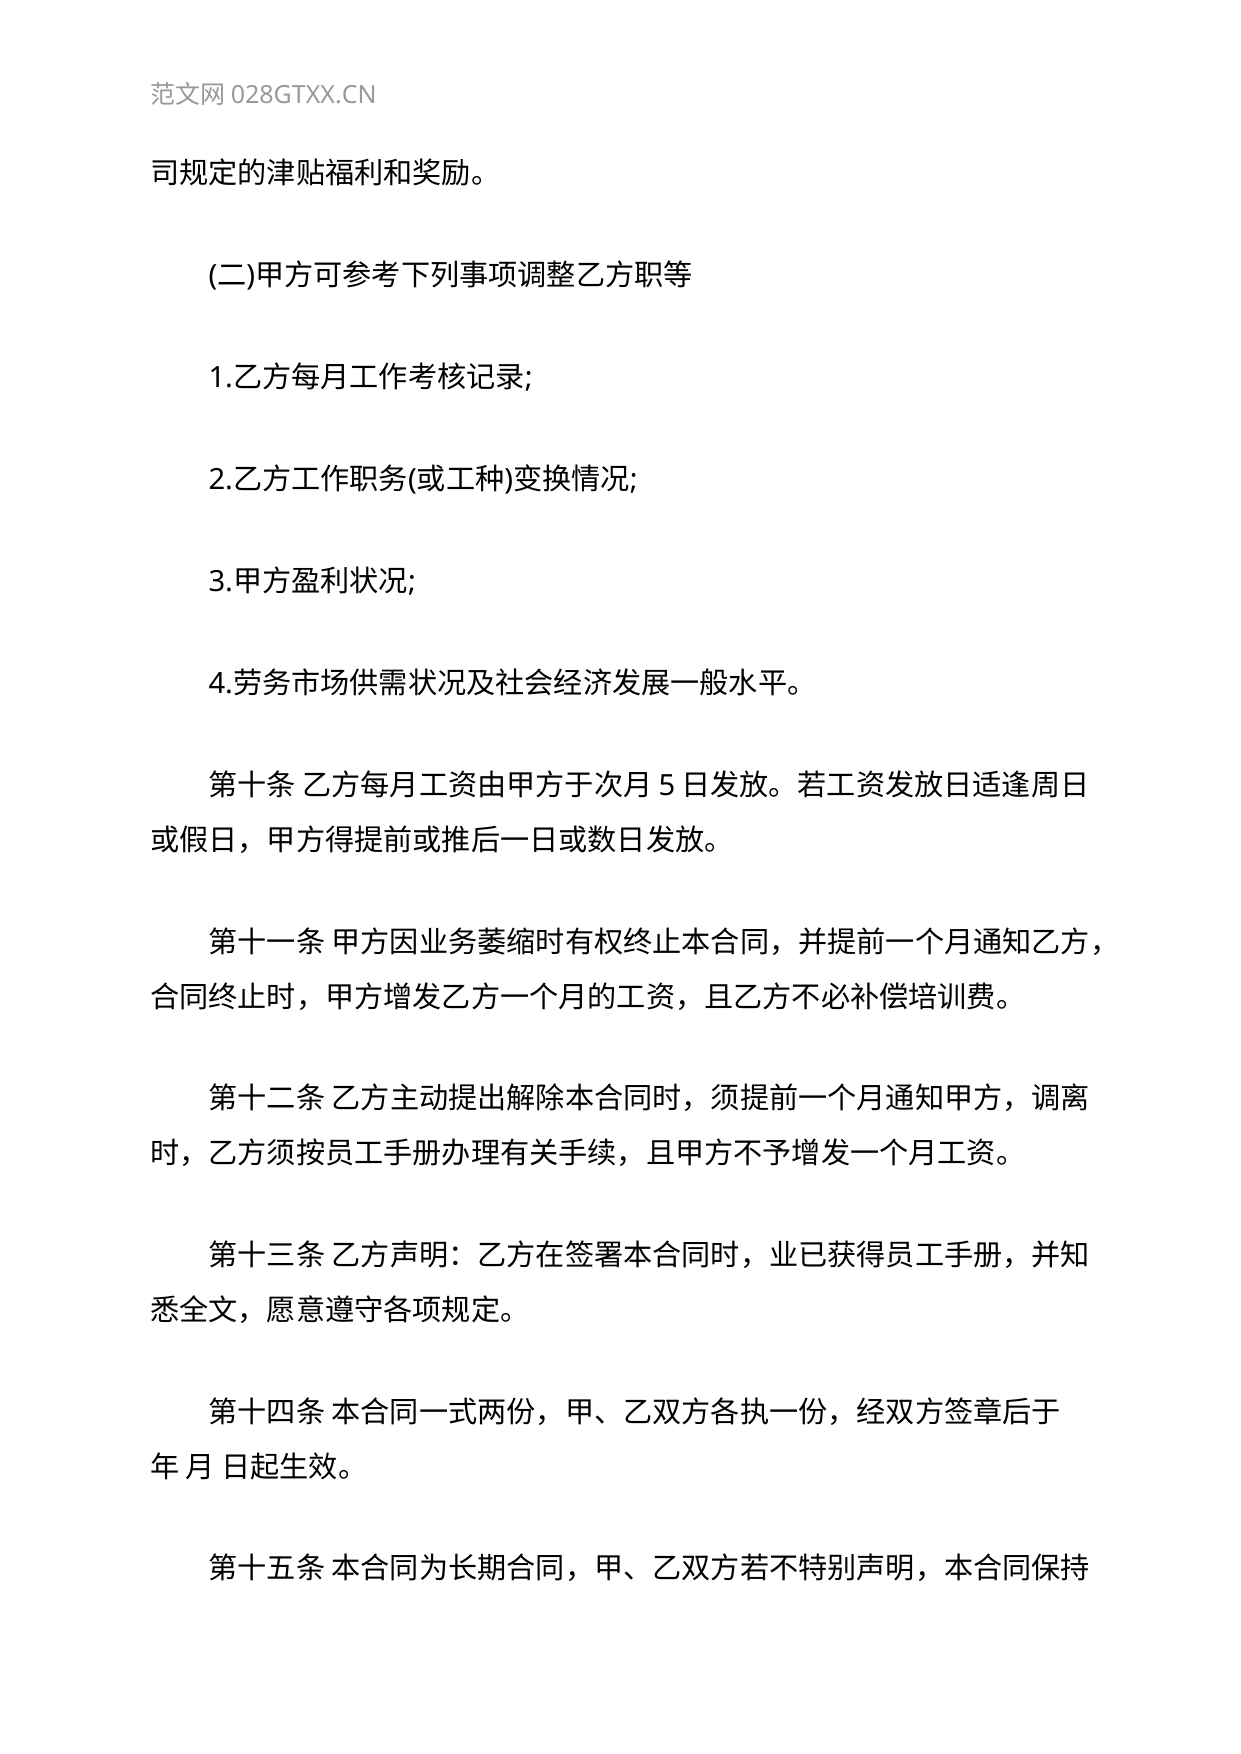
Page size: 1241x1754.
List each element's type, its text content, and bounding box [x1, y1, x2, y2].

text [150, 150, 1090, 192]
text 第十二条 乙方主动提出解除本合同时，须提前一个月通知甲方，调离时，乙方须按员工手册办理有关手续，且甲方不予增发一个月工资。 [150, 1075, 1090, 1172]
text 2.乙方工作职务(或工种)变换情况; [150, 456, 1090, 498]
text 第十条 乙方每月工资由甲方于次月5日发放。若工资发放日适逢周日或假日，甲方得提前或推后一日或数日发放。 [150, 762, 1090, 859]
text 第十四条 本合同一式两份，甲、乙双方各执一份，经双方签章后于 年 月 日起生效。 [150, 1388, 1090, 1486]
text 3.甲方盈利状况; [150, 558, 1090, 600]
text 第十三条 乙方声明：乙方在签署本合同时，业已获得员工手册，并知悉全文，愿意遵守各项规定。 [150, 1232, 1090, 1329]
text (二)甲方可参考下列事项调整乙方职等 [150, 252, 1090, 294]
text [150, 1545, 1090, 1587]
text 1.乙方每月工作考核记录; [150, 354, 1090, 396]
text 4.劳务市场供需状况及社会经济发展一般水平。 [150, 660, 1090, 702]
text 第十一条 甲方因业务萎缩时有权终止本合同，并提前一个月通知乙方，合同终止时，甲方增发乙方一个月的工资，且乙方不必补偿培训费。 [150, 918, 1090, 1016]
